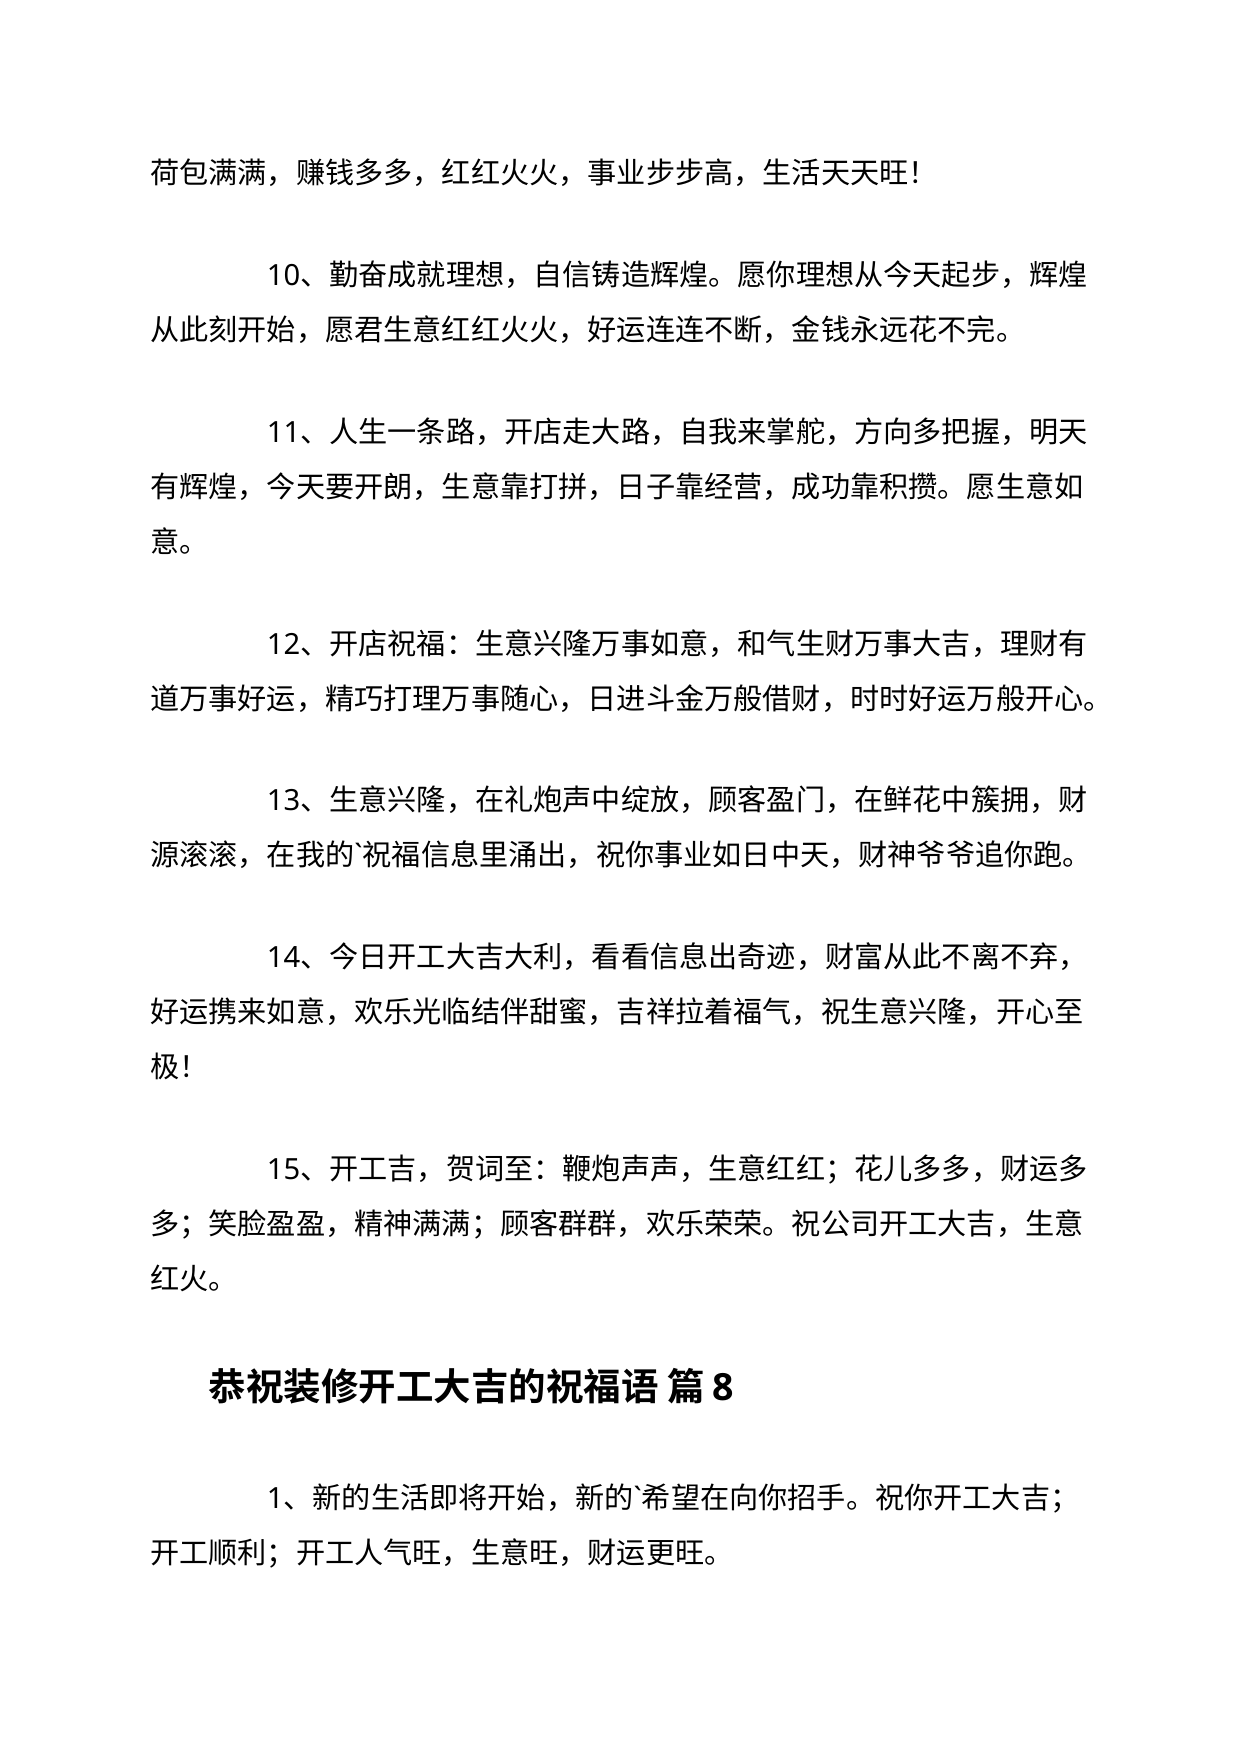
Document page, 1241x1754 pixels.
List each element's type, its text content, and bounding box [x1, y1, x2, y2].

text 恭祝装修开工大吉的祝福语 篇8 [150, 1357, 1090, 1412]
text 13、生意兴隆，在礼炮声中绽放，顾客盈门，在鲜花中簇拥，财源滚滚，在我的`祝福信息里涌出，祝你事业如日中天，财神爷爷追你跑。 [150, 777, 1090, 874]
text 1、新的生活即将开始，新的`希望在向你招手。祝你开工大吉；开工顺利；开工人气旺，生意旺，财运更旺。 [150, 1475, 1090, 1572]
text 15、开工吉，贺词至：鞭炮声声，生意红红；花儿多多，财运多多；笑脸盈盈，精神满满；顾客群群，欢乐荣荣。祝公司开工大吉，生意红火。 [150, 1146, 1090, 1298]
text 10、勤奋成就理想，自信铸造辉煌。愿你理想从今天起步，辉煌从此刻开始，愿君生意红红火火，好运连连不断，金钱永远花不完。 [150, 252, 1090, 349]
text 12、开店祝福：生意兴隆万事如意，和气生财万事大吉，理财有道万事好运，精巧打理万事随心，日进斗金万般借财，时时好运万般开心。 [150, 620, 1090, 717]
text 14、今日开工大吉大利，看看信息出奇迹，财富从此不离不弃，好运携来如意，欢乐光临结伴甜蜜，吉祥拉着福气，祝生意兴隆，开心至极！ [150, 934, 1090, 1086]
text 11、人生一条路，开店走大路，自我来掌舵，方向多把握，明天有辉煌，今天要开朗，生意靠打拼，日子靠经营，成功靠积攒。愿生意如意。 [150, 408, 1090, 561]
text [150, 150, 1090, 192]
